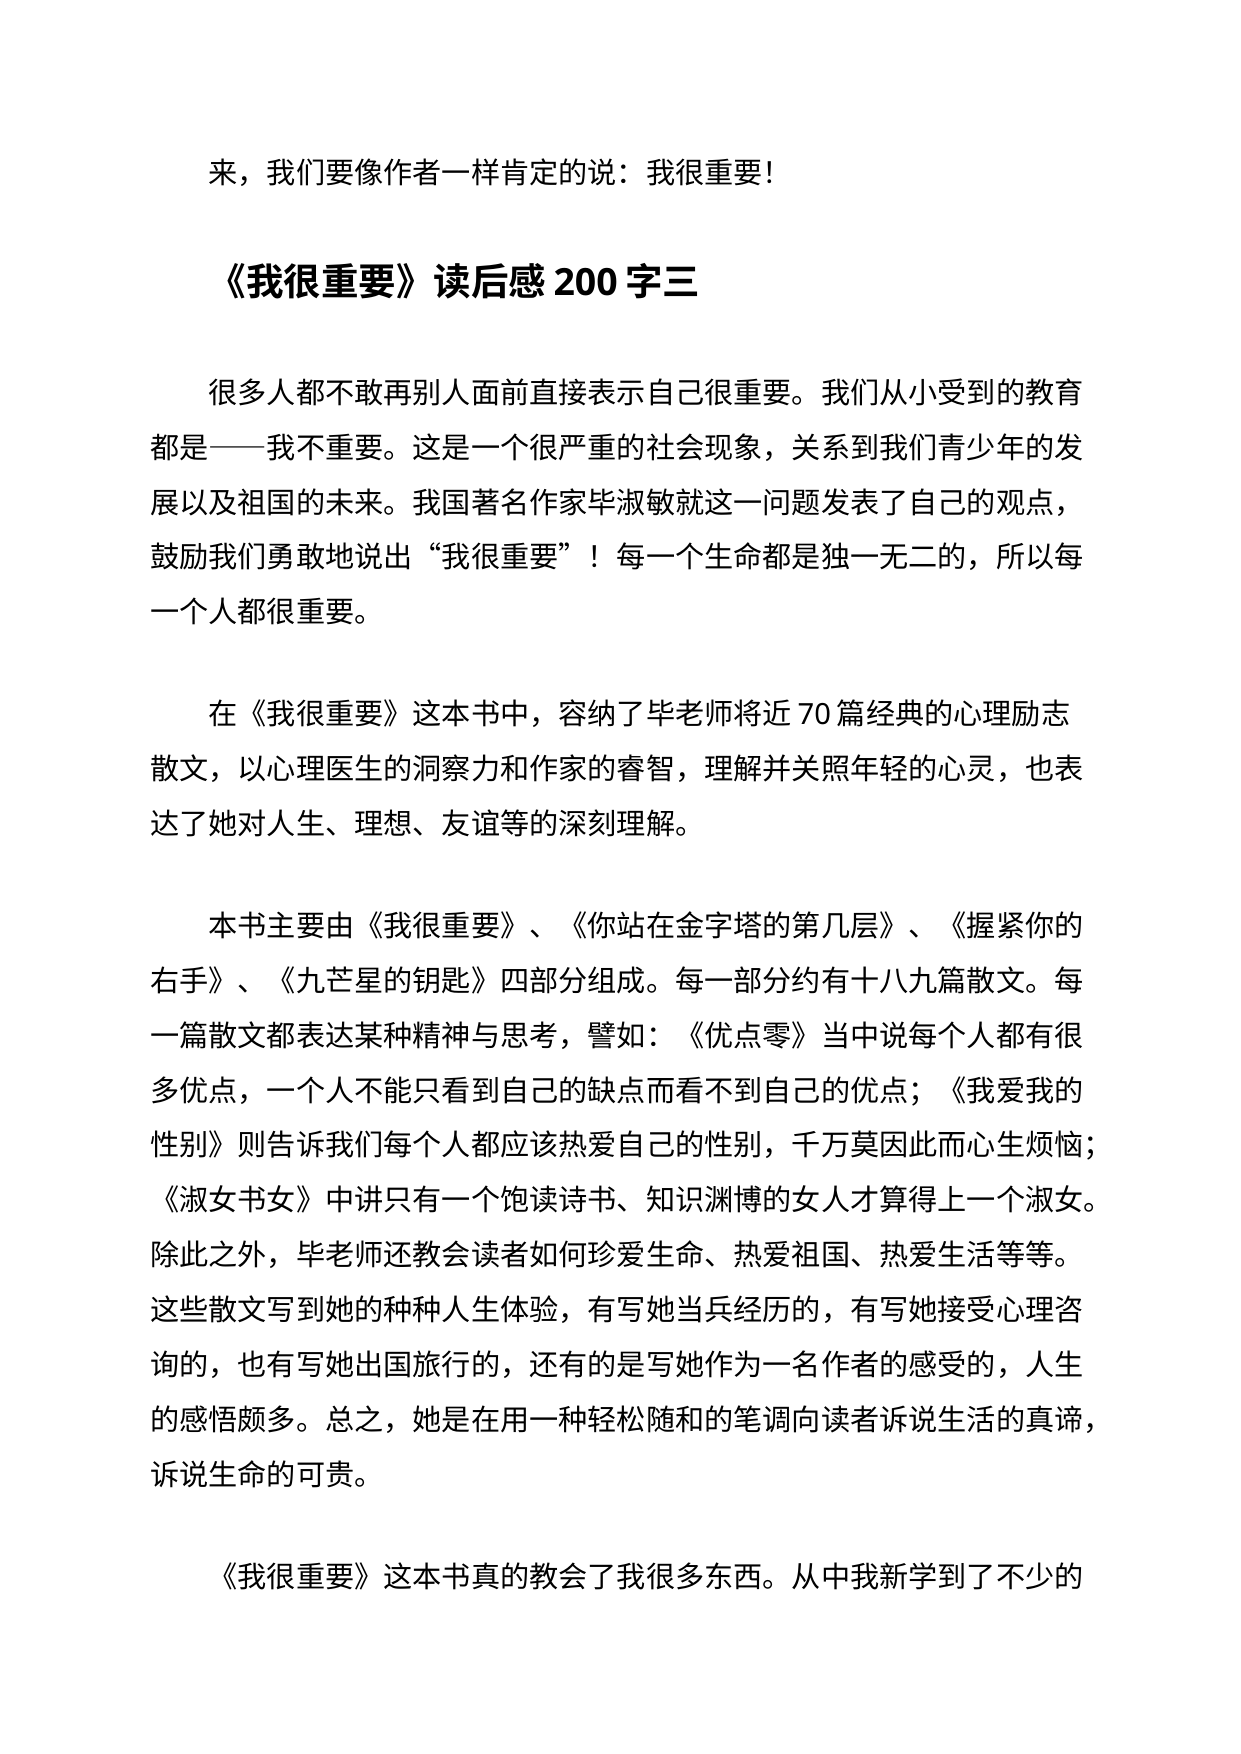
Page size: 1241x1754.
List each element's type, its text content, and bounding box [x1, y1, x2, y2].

text 在《我很重要》这本书中，容纳了毕老师将近70篇经典的心理励志散文，以心理医生的洞察力和作家的睿智，理解并关照年轻的心灵，也表达了她对人生、理想、友谊等的深刻理解。 [150, 691, 1090, 843]
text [150, 1553, 1090, 1595]
text 本书主要由《我很重要》、《你站在金字塔的第几层》、《握紧你的右手》、《九芒星的钥匙》四部分组成。每一部分约有十八九篇散文。每一篇散文都表达某种精神与思考，譬如：《优点零》当中说每个人都有很多优点，一个人不能只看到自己的缺点而看不到自己的优点；《我爱我的性别》则告诉我们每个人都应该热爱自己的性别，千万莫因此而心生烦恼；《淑女书女》中讲只有一个饱读诗书、知识渊博的女人才算得上一个淑女。除此之外，毕老师还教会读者如何珍爱生命、热爱祖国、热爱生活等等。这些散文写到她的种种人生体验，有写她当兵经历的，有写她接受心理咨询的，也有写她出国旅行的，还有的是写她作为一名作者的感受的，人生的感悟颇多。总之，她是在用一种轻松随和的笔调向读者诉说生活的真谛，诉说生命的可贵。 [150, 902, 1090, 1494]
text 很多人都不敢再别人面前直接表示自己很重要。我们从小受到的教育都是——我不重要。这是一个很严重的社会现象，关系到我们青少年的发展以及祖国的未来。我国著名作家毕淑敏就这一问题发表了自己的观点，鼓励我们勇敢地说出“我很重要”！每一个生命都是独一无二的，所以每一个人都很重要。 [150, 369, 1090, 631]
text 《我很重要》读后感200字三 [150, 252, 1090, 306]
text 来，我们要像作者一样肯定的说：我很重要！ [150, 150, 1090, 192]
